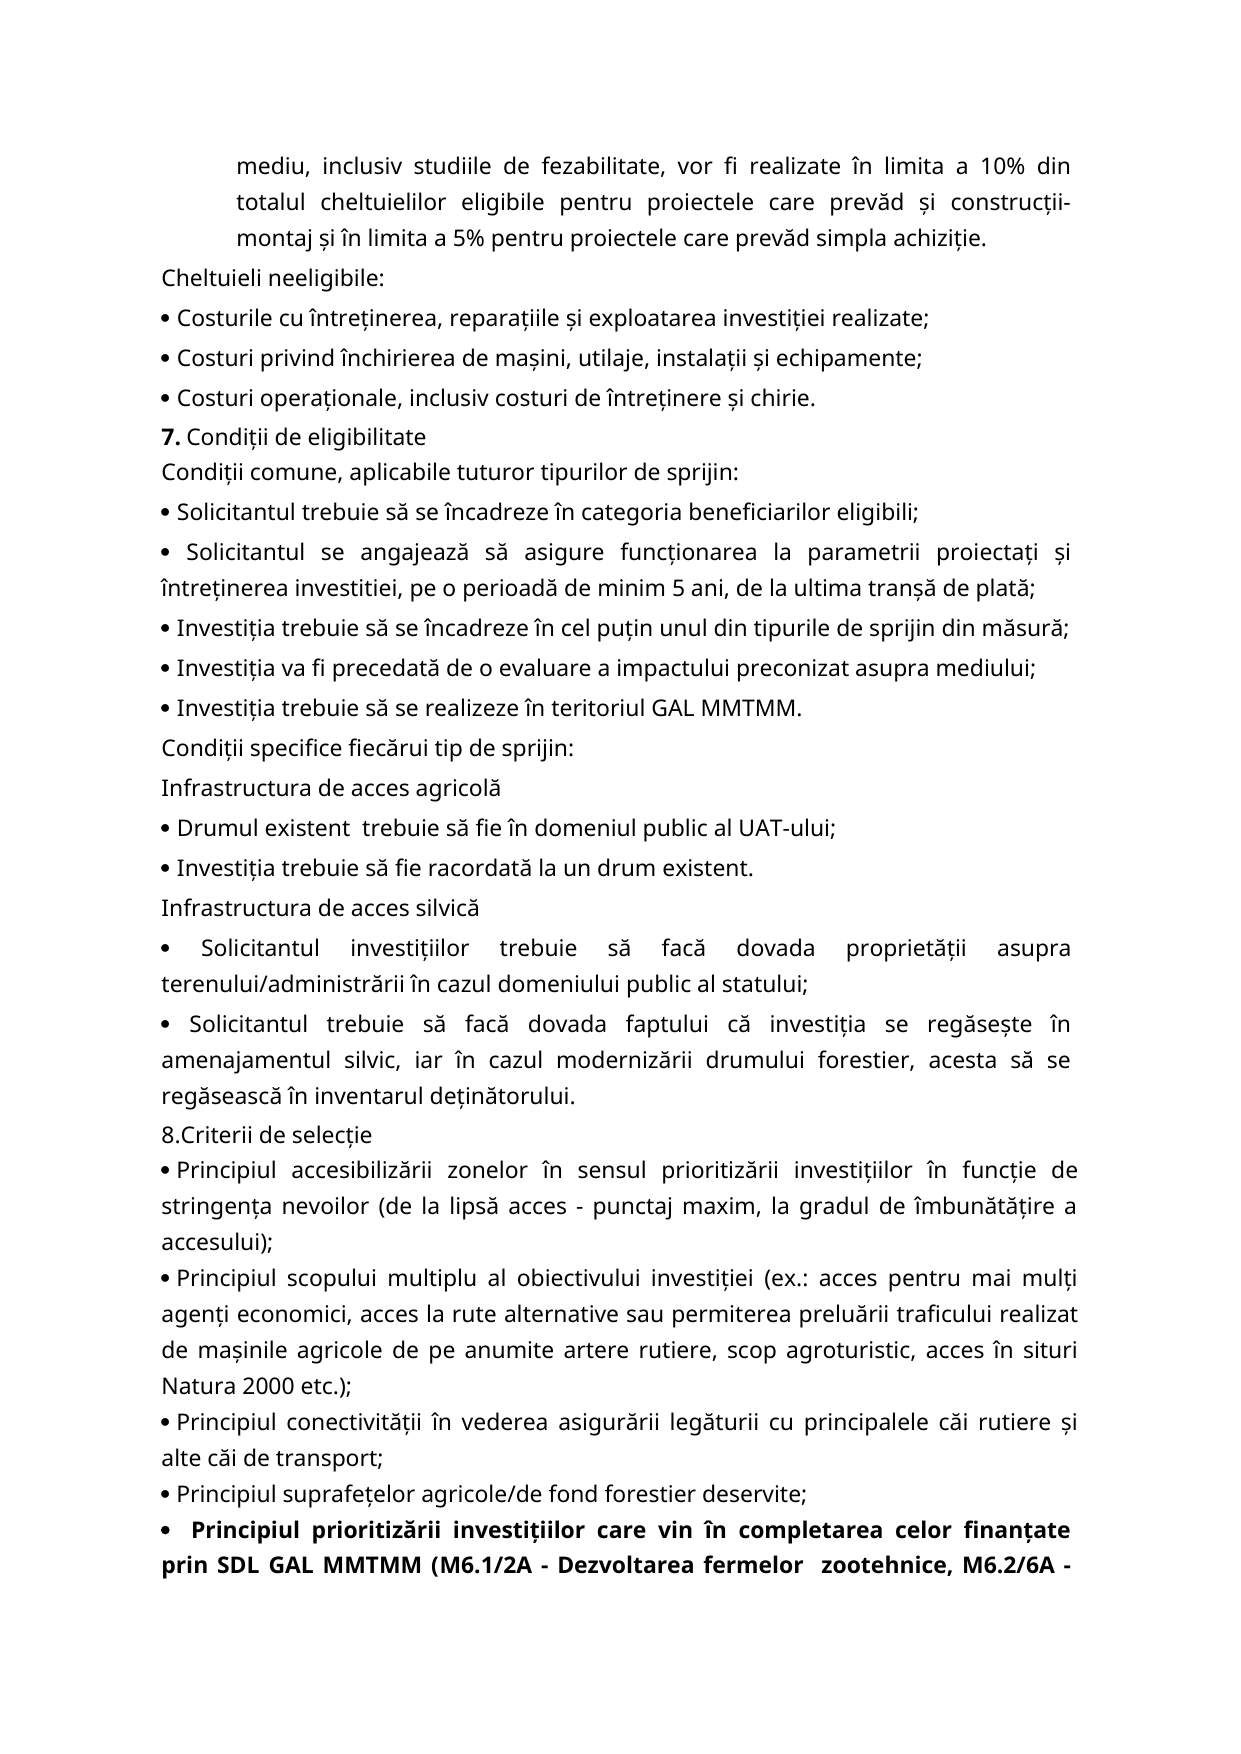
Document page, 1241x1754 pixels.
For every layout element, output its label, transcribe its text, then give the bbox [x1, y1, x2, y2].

table_cell Condiții comune, aplicabile tuturor tipurilor de sprijin: Solicitantul trebuie să se încadreze în categoria beneficiarilor eligibili; Solicitantul se angajează să asigure funcționarea la parametrii proiectați și întreținerea investitiei, pe o perioadă de minim 5 ani, de la ultima tranșă de plată; Investiția trebuie să se încadreze în cel puțin unul din tipurile de sprijin din măsură; Investiția va fi precedată de o evaluare a impactului preconizat asupra mediului; Investiția trebuie să se realizeze în teritoriul GAL MMTMM. Condiții specifice fiecărui tip de sprijin: Infrastructura de acces agricolă Drumul existent trebuie să fie în domeniul public al UAT-ului; Investiția trebuie să fie racordată la un drum existent. Infrastructura de acces silvică Solicitantul investiţiilor trebuie să facă dovada proprietății asupra terenului/administrării în cazul domeniului public al statului; Solicitantul trebuie să facă dovada faptului că investiția se regăsește în amenajamentul silvic, iar în cazul modernizării drumului forestier, acesta să se regăsească în inventarul deținătorului. [150, 456, 1090, 1119]
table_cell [150, 1154, 1090, 1581]
table_cell 8.Criterii de selecție [150, 1119, 1090, 1154]
table_cell Condiții de eligibilitate [150, 421, 1090, 456]
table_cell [150, 150, 1090, 421]
